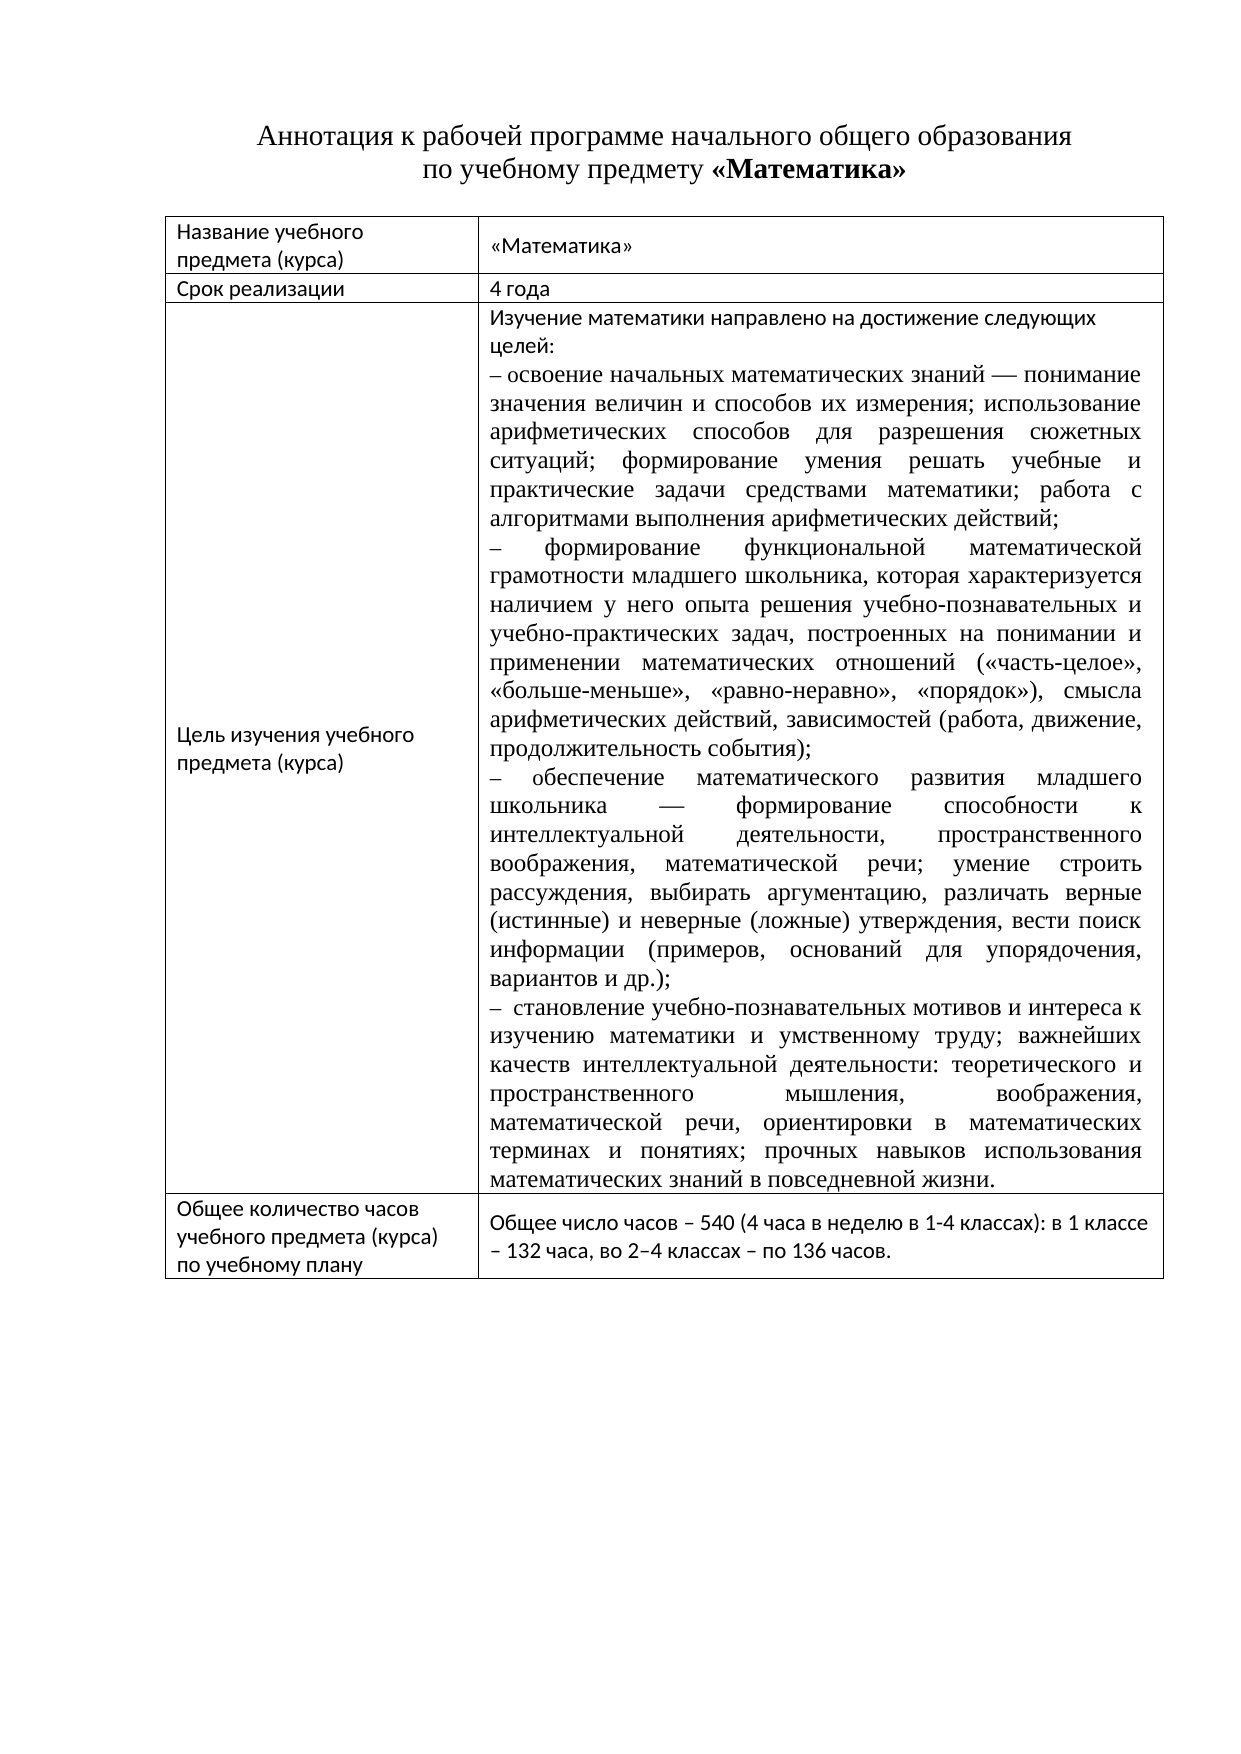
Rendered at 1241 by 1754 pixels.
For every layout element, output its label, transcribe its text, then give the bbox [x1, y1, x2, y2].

table_cell Цель изучения учебного предмета (курса) [166, 303, 478, 1193]
table_cell 4 года [479, 274, 1163, 302]
table_cell Общее число часов – 540 (4 часа в неделю в 1-4 классах): в 1 классе – 132 часа, во 2–4 классах – по 136 часов. [479, 1194, 1163, 1278]
table_cell Срок реализации [166, 274, 478, 302]
table_header Название учебного предмета (курса) [166, 217, 478, 273]
table_cell Изучение математики направлено на достижение следующих целей: – освоение начальных математических знаний — понимание значения величин и способов их измерения; использование арифметических способов для разрешения сюжетных ситуаций; формирование умения решать учебные и практические задачи средствами математики; работа с алгоритмами выполнения арифметических действий; – формирование функциональной математической грамотности младшего школьника, которая характеризуется наличием у него опыта решения учебно-познавательных и учебно-практических задач, построенных на понимании и применении математических отношений («часть-целое», «больше-меньше», «равно-неравно», «порядок»), смысла арифметических действий, зависимостей (работа, движение, продолжительность события); – обеспечение математического развития младшего школьника — формирование способности к интеллектуальной деятельности, пространственного воображения, математической речи; умение строить рассуждения, выбирать аргументацию, различать верные (истинные) и неверные (ложные) утверждения, вести поиск информации (примеров, оснований для упорядочения, вариантов и др.); – становление учебно-познавательных мотивов и интереса к изучению математики и умственному труду; важнейших качеств интеллектуальной деятельности: теоретического и пространственного мышления, воображения, математической речи, ориентировки в математических терминах и понятиях; прочных навыков использования математических знаний в повседневной жизни. [479, 303, 1163, 1193]
table_header «Математика» [479, 217, 1163, 273]
text Аннотация к рабочей программе начального общего образования по учебному предмету «Математика» [177, 118, 1152, 185]
table_cell Общее количество часов учебного предмета (курса) по учебному плану [166, 1194, 478, 1278]
